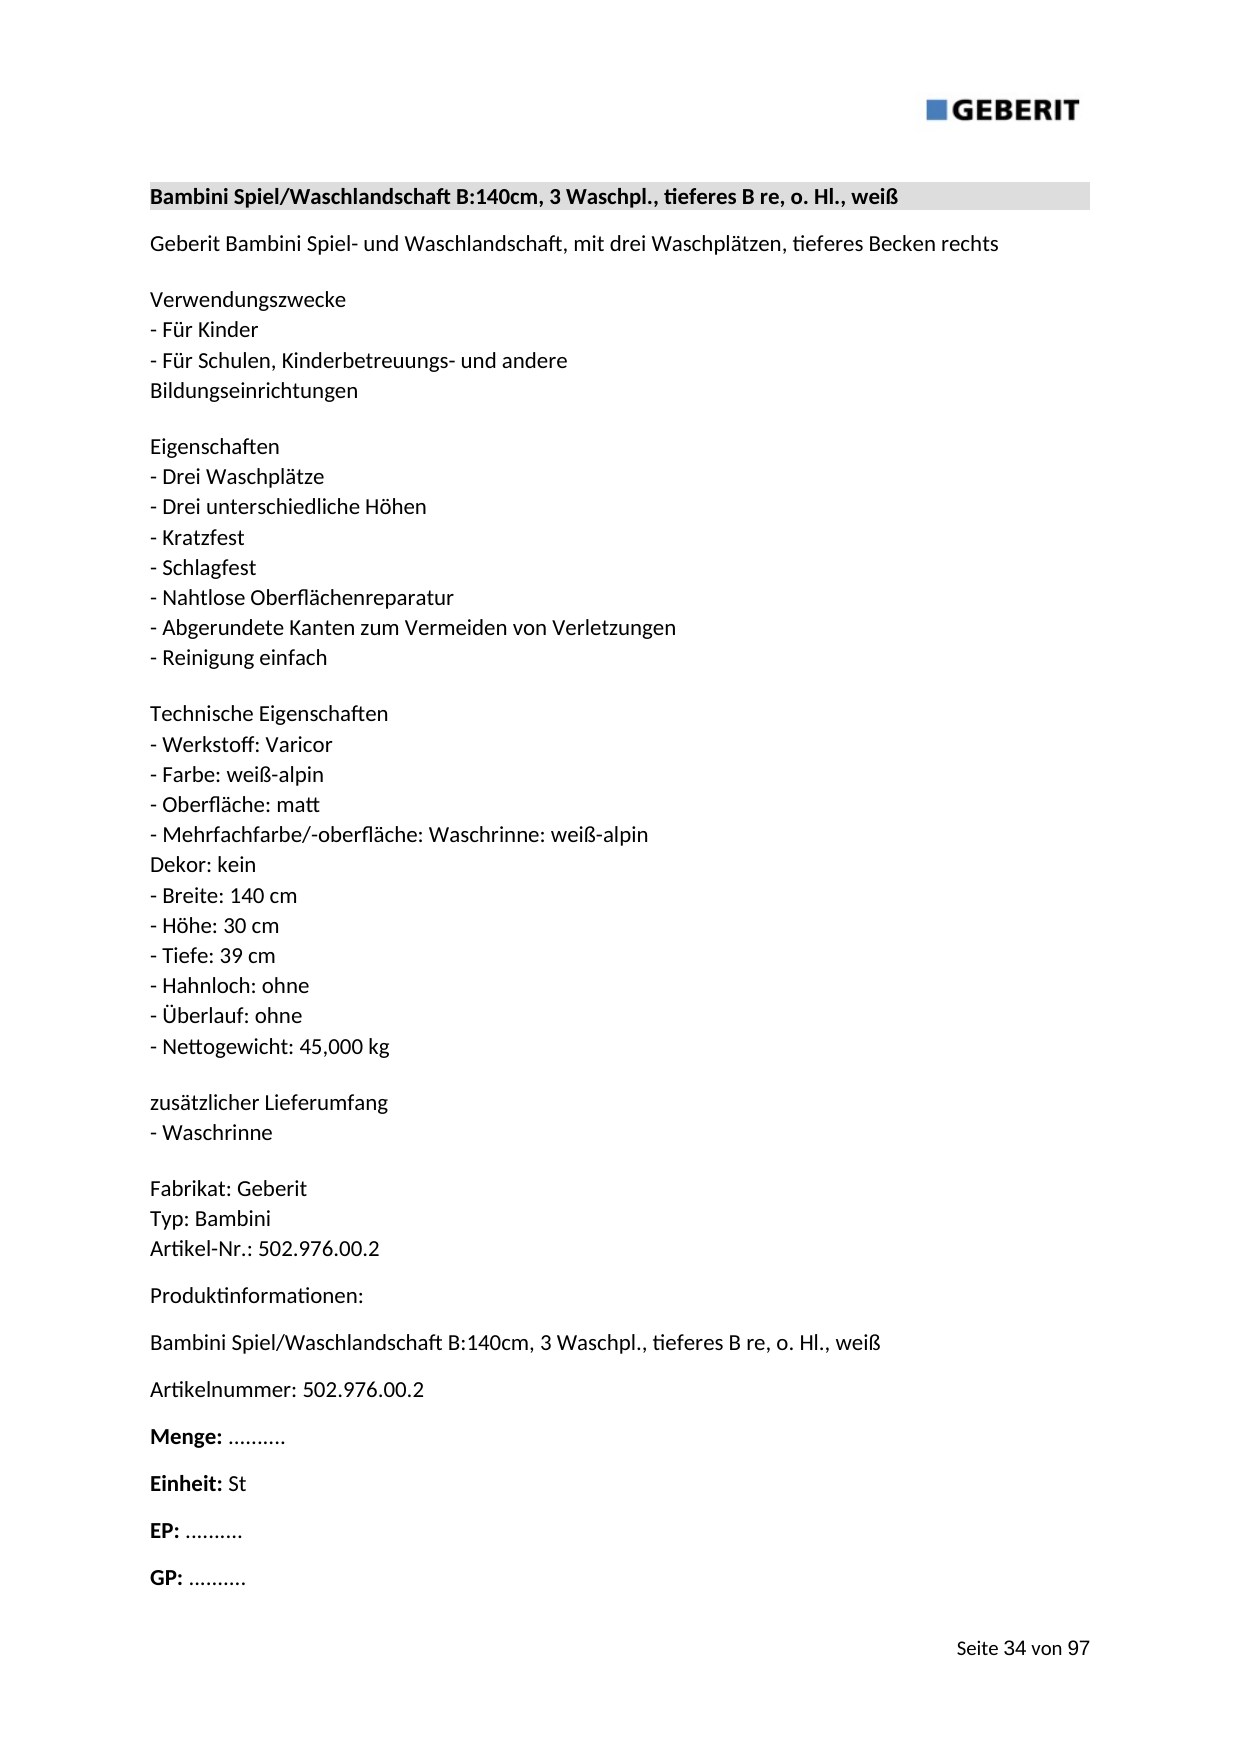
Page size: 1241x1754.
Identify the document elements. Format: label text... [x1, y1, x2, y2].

text EP: .......... [150, 1516, 1090, 1544]
text Geberit Bambini Spiel- und Waschlandschaft, mit drei Waschplätzen, tieferes Becken rechts Verwendungszwecke - Für Kinder - Für Schulen, Kinderbetreuungs- und andere Bildungseinrichtungen Eigenschaften - Drei Waschplätze - Drei unterschiedliche Höhen - Kratzfest - Schlagfest - Nahtlose Oberflächenreparatur - Abgerundete Kanten zum Vermeiden von Verletzungen - Reinigung einfach Technische Eigenschaften - Werkstoff: Varicor - Farbe: weiß-alpin - Oberfläche: matt - Mehrfachfarbe/-oberfläche: Waschrinne: weiß-alpin Dekor: kein - Breite: 140 cm - Höhe: 30 cm - Tiefe: 39 cm - Hahnloch: ohne - Überlauf: ohne - Nettogewicht: 45,000 kg zusätzlicher Lieferumfang - Waschrinne Fabrikat: Geberit Typ: Bambini Artikel-Nr.: 502.976.00.2 [150, 229, 1090, 1262]
text Einheit: St [150, 1469, 1090, 1497]
text Menge: .......... [150, 1422, 1090, 1450]
picture [915, 75, 1091, 146]
text Artikelnummer: 502.976.00.2 [150, 1375, 1090, 1403]
text Bambini Spiel/Waschlandschaft B:140cm, 3 Waschpl., tieferes B re, o. Hl., weiß [150, 182, 1090, 210]
text Produktinformationen: [150, 1281, 1090, 1309]
text GP: .......... [150, 1563, 1090, 1591]
text Bambini Spiel/Waschlandschaft B:140cm, 3 Waschpl., tieferes B re, o. Hl., weiß [150, 1328, 1090, 1356]
